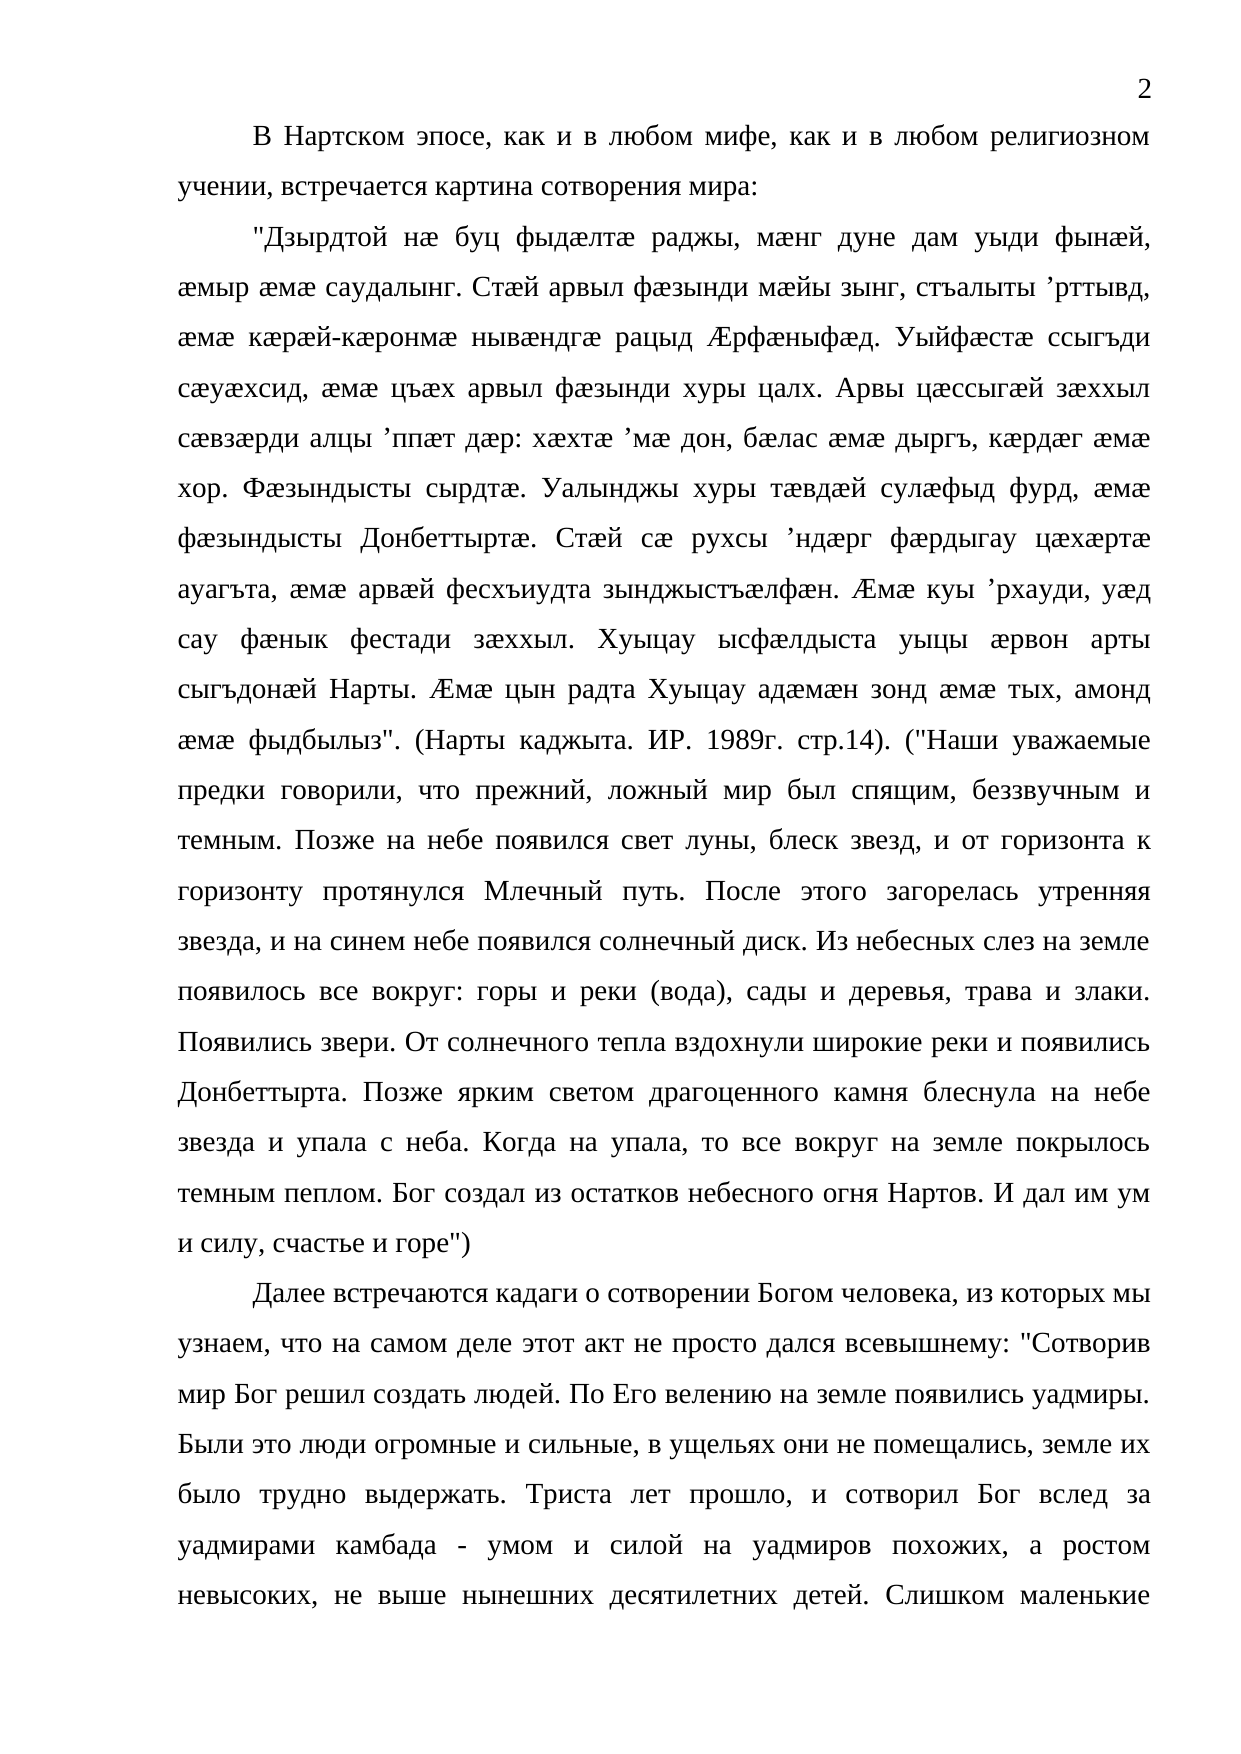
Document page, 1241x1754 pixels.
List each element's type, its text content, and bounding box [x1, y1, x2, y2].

text В Нартском эпосе, как и в любом мифе, как и в любом религиозном учении, встречается картина сотворения мира: [177, 118, 1152, 202]
text "Дзырдтой нæ буц фыдæлтæ раджы, мæнг дуне дам уыди фынæй, æмыр æмæ саудалынг. Стæй арвыл фæзынди мæйы зынг, стъалыты ’рттывд, æмæ кæрæй-кæронмæ нывæндгæ рацыд Æрфæныфæд. Уыйфæстæ ссыгъди сæуæхсид, æмæ цъæх арвыл фæзынди хуры цалх. Арвы цæссыгæй зæххыл сæвзæрди алцы ’ппæт дæр: хæхтæ ’мæ дон, бæлас æмæ дыргъ, кæрдæг æмæ хор. Фæзындысты сырдтæ. Уалынджы хуры тæвдæй сулæфыд фурд, æмæ фæзындысты Донбеттыртæ. Стæй сæ рухсы ’ндæрг фæрдыгау цæхæртæ ауагъта, æмæ арвæй фесхъиудта зынджыстъæлфæн. Æмæ куы ’рхауди, уæд сау фæнык фестади зæххыл. Хуыцау ысфæлдыста уыцы æрвон арты сыгъдонæй Нарты. Æмæ цын радта Хуыцау адæмæн зонд æмæ тых, амонд æмæ фыдбылыз". (Нарты каджыта. ИР. 1989г. стр.14). ("Наши уважаемые предки говорили, что прежний, ложный мир был спящим, беззвучным и темным. Позже на небе появился свет луны, блеск звезд, и от горизонта к горизонту протянулся Млечный путь. После этого загорелась утренняя звезда, и на синем небе появился солнечный диск. Из небесных слез на земле появилось все вокруг: горы и реки (вода), сады и деревья, трава и злаки. Появились звери. От солнечного тепла вздохнули широкие реки и появились Донбеттырта. Позже ярким светом драгоценного камня блеснула на небе звезда и упала с неба. Когда на упала, то все вокруг на земле покрылось темным пеплом. Бог создал из остатков небесного огня Нартов. И дал им ум и силу, счастье и горе") [177, 219, 1152, 1258]
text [177, 1275, 1152, 1611]
